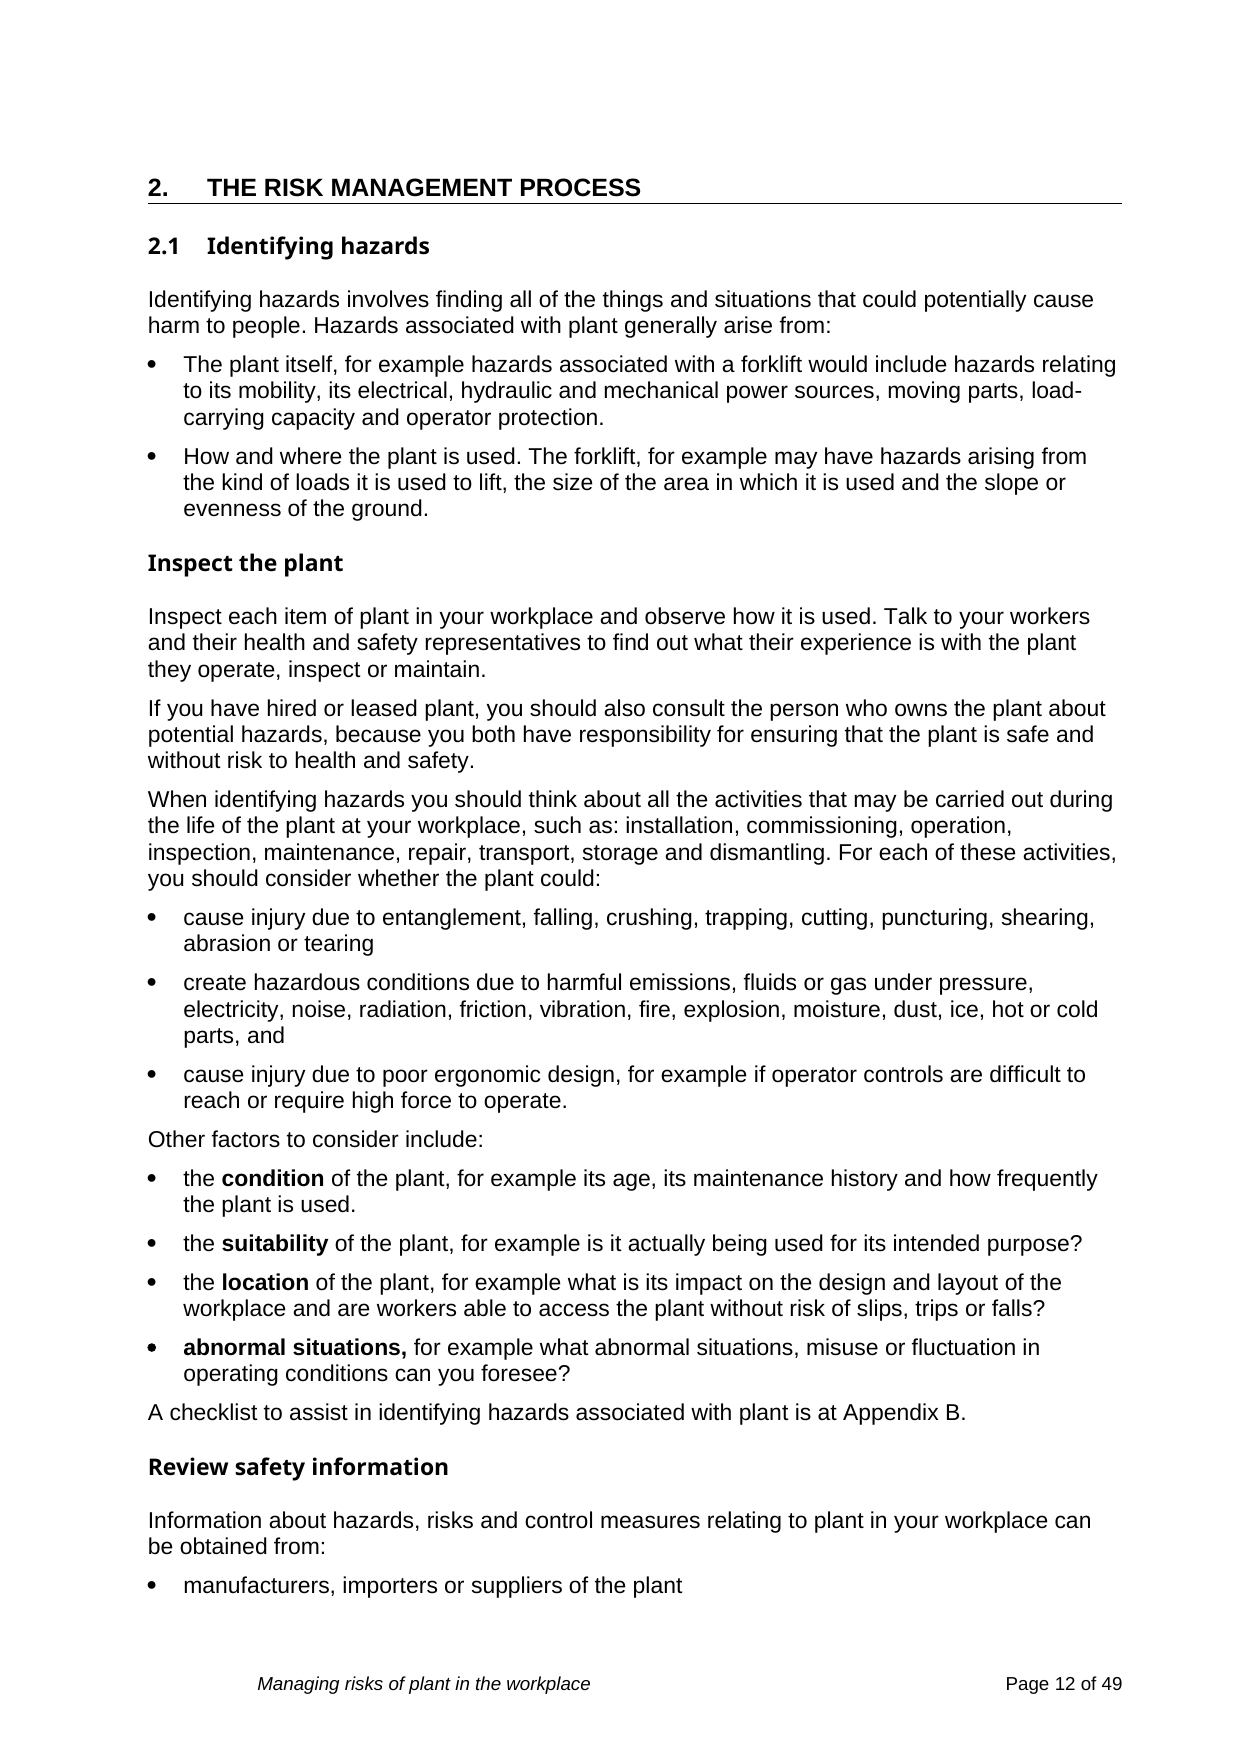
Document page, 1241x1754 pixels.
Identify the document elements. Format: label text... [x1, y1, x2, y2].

text Information about hazards, risks and control measures relating to plant in your workplace can be obtained from: [148, 1507, 1122, 1559]
text Inspect each item of plant in your workplace and observe how it is used. Talk to your workers and their health and safety representatives to find out what their experience is with the plant they operate, inspect or maintain. [148, 603, 1122, 682]
list The plant itself, for example hazards associated with a forklift would include hazards relating to its mobility, its electrical, hydraulic and mechanical power sources, moving parts, load-carrying capacity and operator protection. [148, 351, 1122, 430]
list How and where the plant is used. The forklift, for example may have hazards arising from the kind of loads it is used to lift, the size of the area in which it is used and the slope or evenness of the ground. [148, 443, 1122, 522]
text If you have hired or leased plant, you should also consult the person who owns the plant about potential hazards, because you both have responsibility for ensuring that the plant is safe and without risk to health and safety. [148, 694, 1122, 773]
list cause injury due to poor ergonomic design, for example if operator controls are difficult to reach or require high force to operate. [148, 1061, 1122, 1113]
text Other factors to consider include: [148, 1126, 1122, 1152]
subtitle 2.1 Identifying hazards [148, 229, 1122, 261]
list create hazardous conditions due to harmful emissions, fluids or gas under pressure, electricity, noise, radiation, friction, vibration, fire, explosion, moisture, dust, ice, hot or cold parts, and [148, 969, 1122, 1048]
text A checklist to assist in identifying hazards associated with plant is at Appendix B. [148, 1399, 1122, 1426]
subtitle 2. THE RISK MANAGEMENT PROCESS [148, 173, 1122, 203]
list manufacturers, importers or suppliers of the plant [148, 1572, 1122, 1598]
subtitle Review safety information [148, 1451, 1122, 1482]
subtitle Inspect the plant [148, 547, 1122, 578]
list abnormal situations, for example what abnormal situations, misuse or fluctuation in operating conditions can you foresee? [148, 1334, 1122, 1387]
list the condition of the plant, for example its age, its maintenance history and how frequently the plant is used. [148, 1165, 1122, 1217]
list cause injury due to entanglement, falling, crushing, trapping, cutting, puncturing, shearing, abrasion or tearing [148, 904, 1122, 957]
text Identifying hazards involves finding all of the things and situations that could potentially cause harm to people. Hazards associated with plant generally arise from: [148, 286, 1122, 338]
list the suitability of the plant, for example is it actually being used for its intended purpose? [148, 1230, 1122, 1256]
list the location of the plant, for example what is its impact on the design and layout of the workplace and are workers able to access the plant without risk of slips, trips or falls? [148, 1269, 1122, 1322]
text When identifying hazards you should think about all the activities that may be carried out during the life of the plant at your workplace, such as: installation, commissioning, operation, inspection, maintenance, repair, transport, storage and dismantling. For each of these activities, you should consider whether the plant could: [148, 786, 1122, 891]
